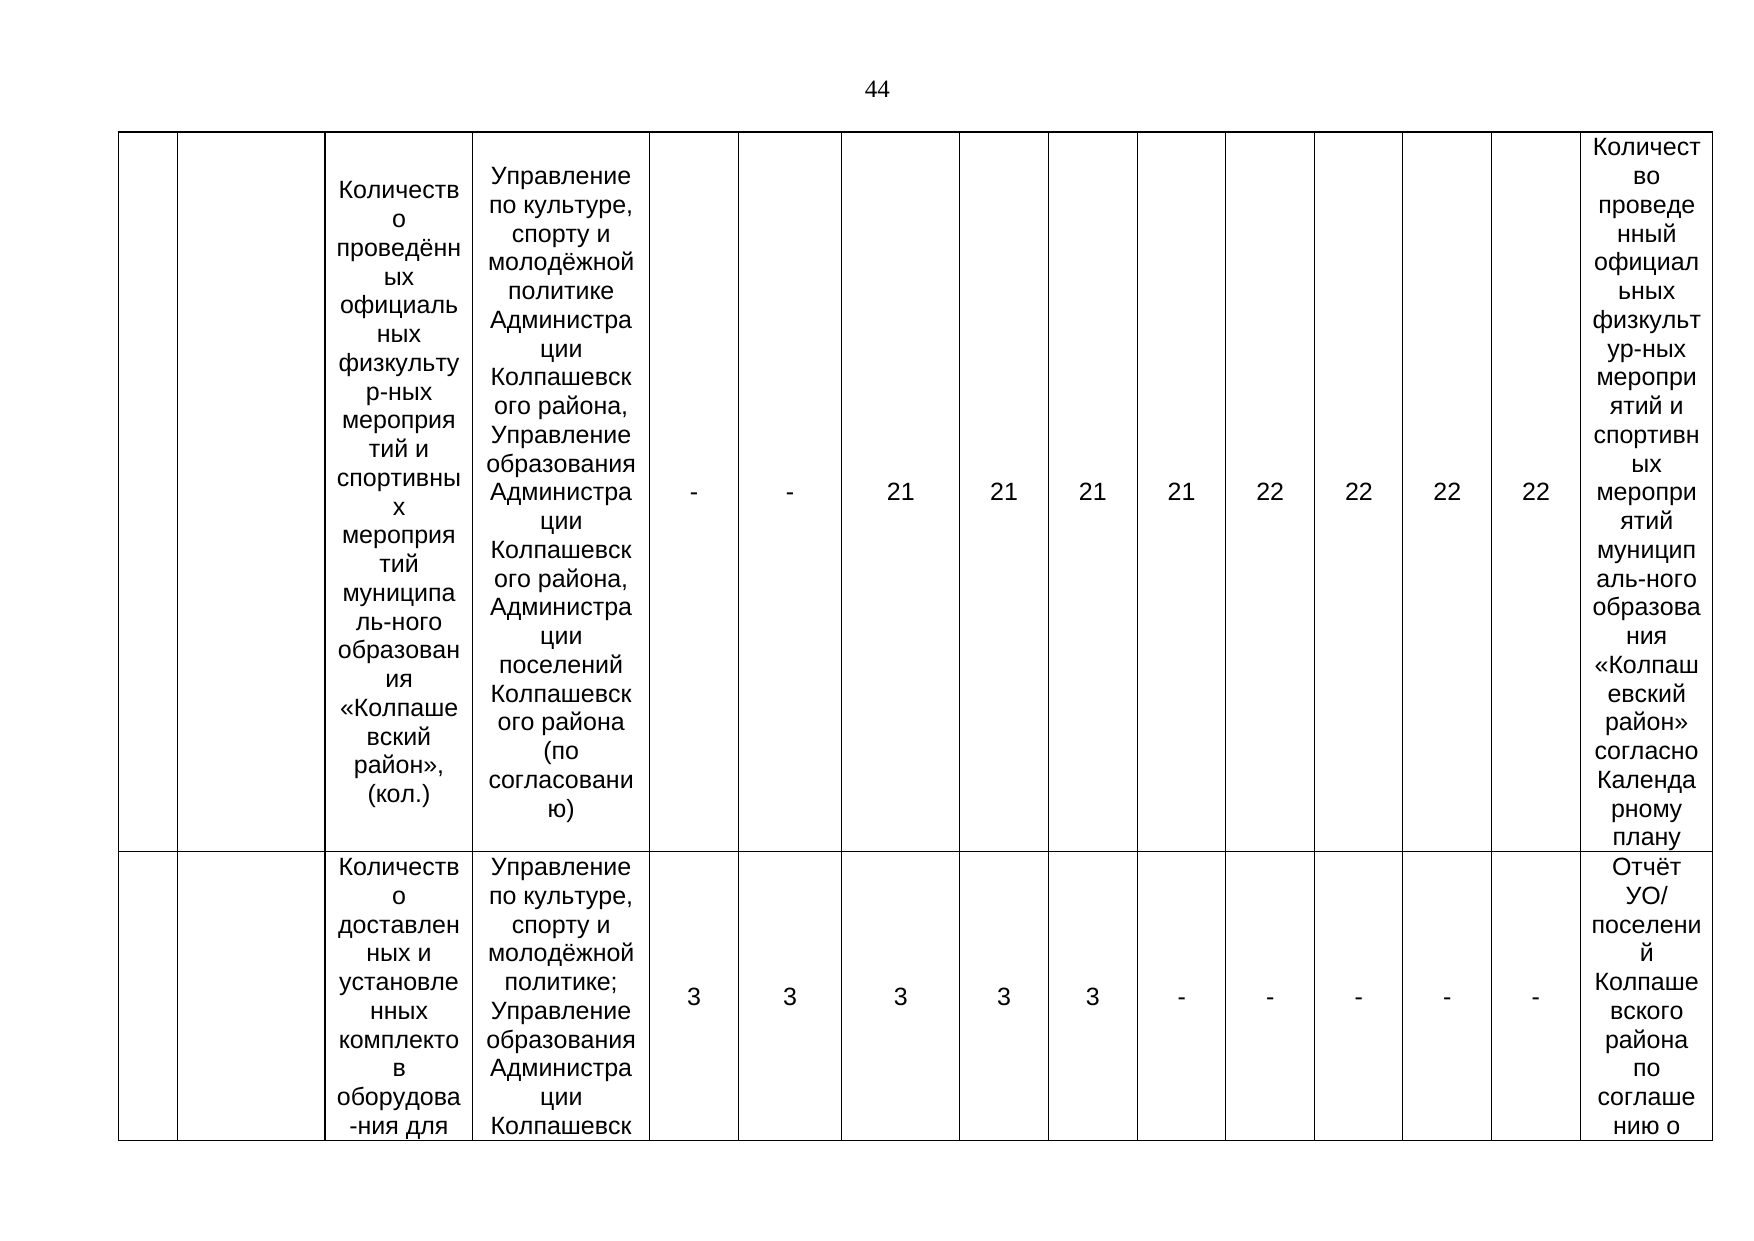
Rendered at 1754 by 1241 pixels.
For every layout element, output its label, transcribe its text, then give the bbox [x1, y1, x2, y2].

table_cell - [650, 133, 738, 851]
table_cell 21 [1138, 133, 1225, 851]
table_cell 21 [1049, 133, 1137, 851]
table_cell - [1403, 852, 1491, 1140]
table_cell - [1315, 852, 1402, 1140]
table_cell 22 [1492, 133, 1580, 851]
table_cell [326, 852, 472, 1140]
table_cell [1581, 852, 1712, 1140]
table_cell 3 [650, 852, 738, 1140]
table_cell 22 [1315, 133, 1402, 851]
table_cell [473, 133, 649, 851]
table_cell 21 [960, 133, 1048, 851]
table_cell 3 [739, 852, 841, 1140]
table_cell - [1492, 852, 1580, 1140]
table_cell 21 [842, 133, 959, 851]
table_cell - [1138, 852, 1225, 1140]
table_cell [473, 852, 649, 1140]
table_cell Количество проведенный официальных физкультур-ных мероприятий и спортивных мероприятий муниципаль-ного образования «Колпашевский район» согласно Календарному плану [1581, 133, 1712, 851]
table_cell [119, 133, 177, 851]
table_cell 3 [960, 852, 1048, 1140]
table_cell 22 [1226, 133, 1314, 851]
table_cell - [739, 133, 841, 851]
table_cell 22 [1403, 133, 1491, 851]
table_cell - [1226, 852, 1314, 1140]
table_cell 3 [1049, 852, 1137, 1140]
table_cell [178, 852, 324, 1140]
table_cell [178, 133, 324, 851]
table_cell Количество проведённых официальных физкультур-ных мероприятий и спортивных мероприятий муниципаль-ного образования «Колпашевский район», (кол.) [326, 133, 472, 851]
table_cell [119, 852, 177, 1140]
table_cell 3 [842, 852, 959, 1140]
